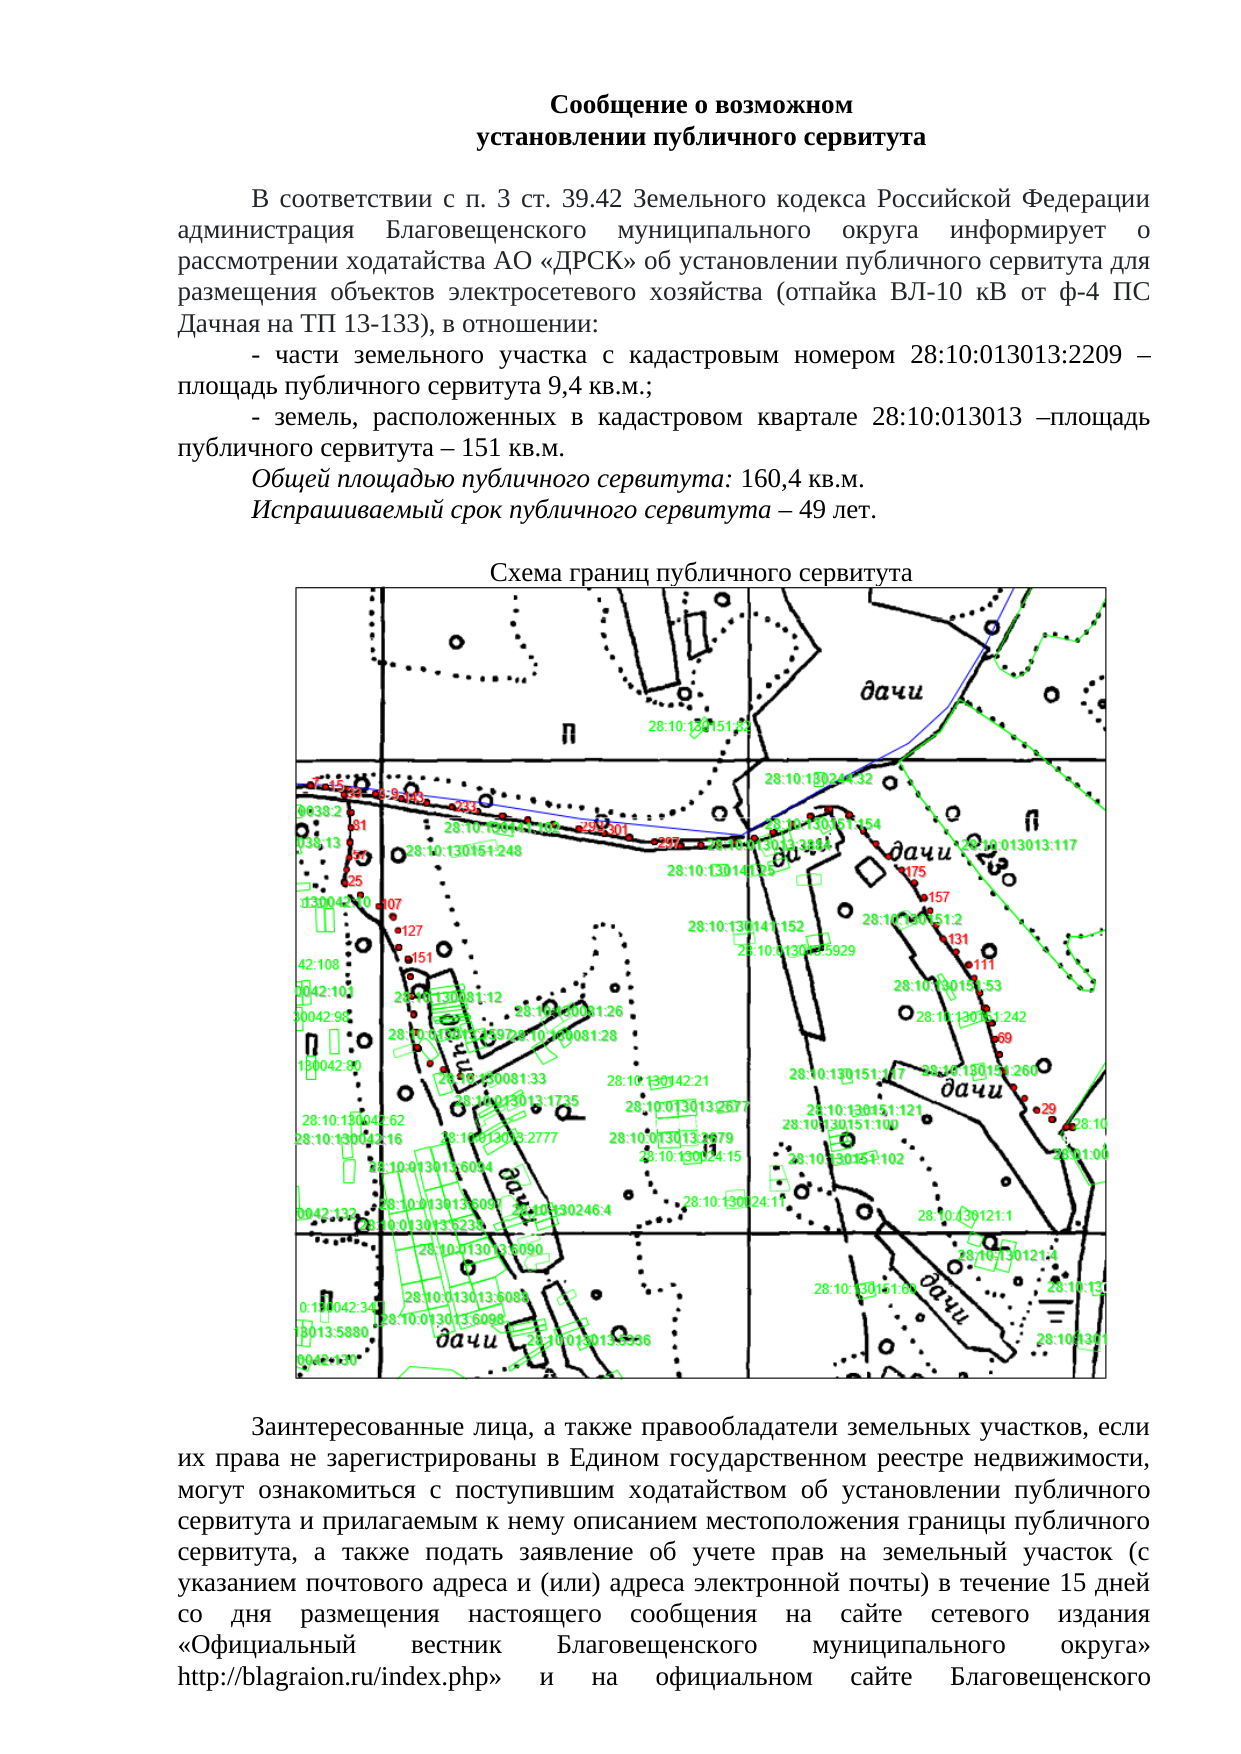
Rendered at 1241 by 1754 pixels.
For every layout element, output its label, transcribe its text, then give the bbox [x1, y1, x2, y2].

text Схема границ публичного сервитута [177, 556, 1152, 587]
text - части земельного участка с кадастровым номером 28:10:013013:2209 – площадь публичного сервитута 9,4 кв.м.; [177, 338, 1152, 400]
text Испрашиваемый срок публичного сервитута – 49 лет. [177, 493, 1152, 525]
text Сообщение о возможном [177, 89, 1152, 120]
text - земель, расположенных в кадастровом квартале 28:10:013013 –площадь публичного сервитута – 151 кв.м. [177, 400, 1152, 462]
picture [292, 586, 1110, 1380]
text установлении публичного сервитута [177, 120, 1152, 151]
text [177, 1410, 1152, 1691]
text В соответствии с п. 3 ст. 39.42 Земельного кодекса Российской Федерации администрация Благовещенского муниципального округа информирует о рассмотрении ходатайства АО «ДРСК» об установлении публичного сервитута для размещения объектов электросетевого хозяйства (отпайка ВЛ-10 кВ от ф-4 ПС Дачная на ТП 13-133), в отношении: [177, 182, 1152, 338]
text Общей площадью публичного сервитута: 160,4 кв.м. [177, 462, 1152, 493]
